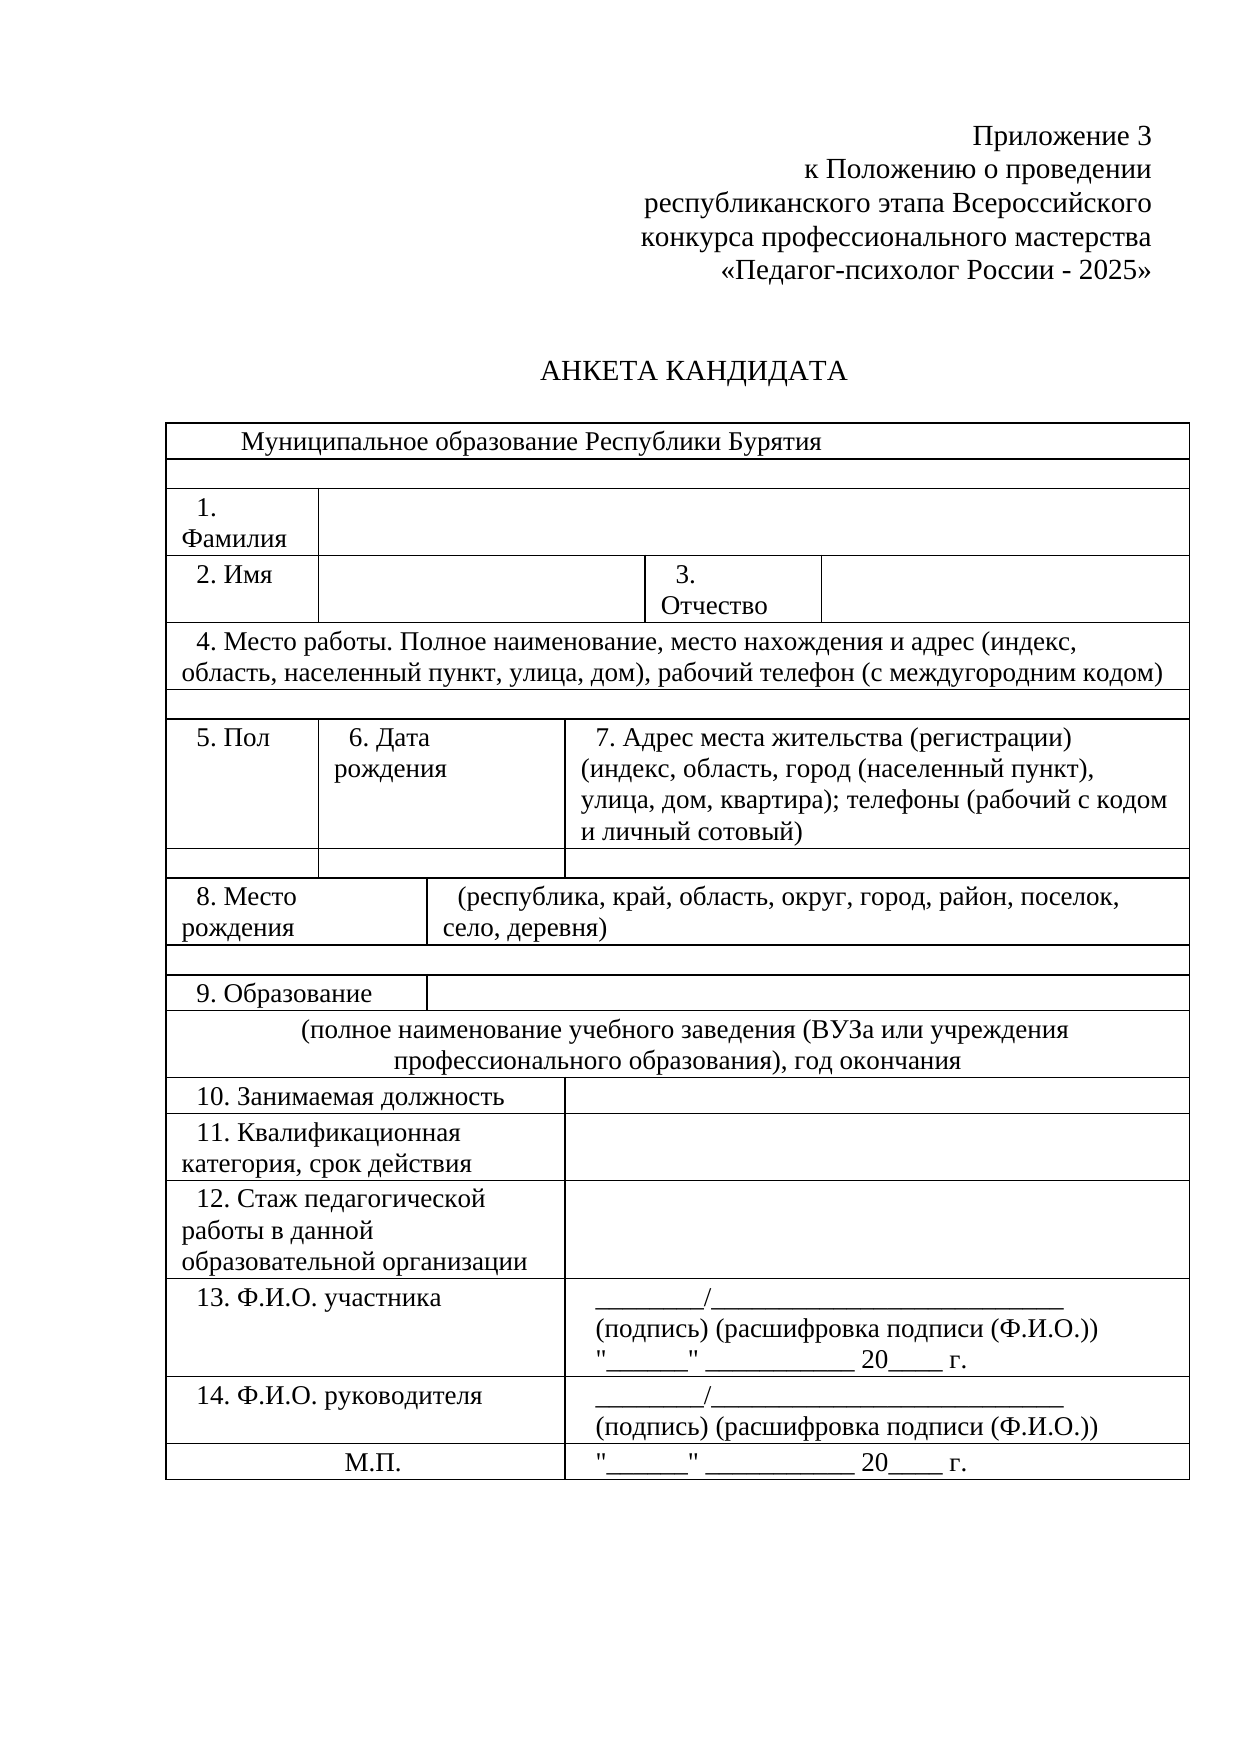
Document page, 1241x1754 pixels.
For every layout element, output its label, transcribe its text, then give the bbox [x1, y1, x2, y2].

table_cell 4. Место работы. Полное наименование, место нахождения и адрес (индекс, область, населенный пункт, улица, дом), рабочий телефон (с междугородним кодом) [167, 623, 1189, 688]
table_cell 1. Фамилия [167, 489, 318, 554]
table_cell 14. Ф.И.О. руководителя [167, 1377, 564, 1443]
table_cell 3. Отчество [646, 556, 821, 622]
table_cell М.П. [167, 1444, 564, 1478]
table_cell [822, 556, 1189, 622]
table_cell 7. Адрес места жительства (регистрации) (индекс, область, город (населенный пункт), улица, дом, квартира); телефоны (рабочий с кодом и личный сотовый) [566, 720, 1189, 847]
subtitle «Педагог-психолог России - 2025» [177, 252, 1152, 286]
table_cell [566, 1181, 1189, 1278]
table_cell ________/__________________________ (подпись) (расшифровка подписи (Ф.И.О.)) [566, 1377, 1189, 1443]
table_cell [167, 690, 1189, 718]
subtitle конкурса профессионального мастерства [177, 219, 1152, 252]
table_cell "______" ___________ 20____ г. [566, 1444, 1189, 1478]
table_cell (полное наименование учебного заведения (ВУЗа или учреждения профессионального образования), год окончания [167, 1011, 1189, 1077]
table_cell (республика, край, область, округ, город, район, поселок, село, деревня) [428, 879, 1189, 944]
table_cell [428, 976, 1189, 1010]
subtitle АНКЕТА КАНДИДАТА [177, 353, 1152, 386]
table_cell 11. Квалификационная категория, срок действия [167, 1114, 564, 1179]
table_cell [319, 849, 564, 877]
table_cell [167, 946, 1189, 974]
subtitle республиканского этапа Всероссийского [177, 185, 1152, 219]
table_cell [319, 556, 644, 622]
table_cell 2. Имя [167, 556, 318, 622]
table_cell [566, 1114, 1189, 1179]
table_cell 8. Место рождения [167, 879, 426, 944]
table_cell [167, 460, 1189, 488]
table_cell [319, 489, 1189, 554]
subtitle к Положению о проведении [177, 152, 1152, 185]
subtitle Приложение 3 [177, 118, 1152, 152]
table_cell [566, 849, 1189, 877]
table_cell 5. Пол [167, 720, 318, 847]
table_cell 6. Дата рождения [319, 720, 564, 847]
table_cell 10. Занимаемая должность [167, 1078, 564, 1112]
table_cell 9. Образование [167, 976, 426, 1010]
table_cell Муниципальное образование Республики Бурятия [167, 424, 1189, 458]
table_cell ________/__________________________ (подпись) (расшифровка подписи (Ф.И.О.)) "______" ___________ 20____ г. [566, 1279, 1189, 1376]
table_cell [566, 1078, 1189, 1112]
table_cell 12. Стаж педагогической работы в данной образовательной организации [167, 1181, 564, 1278]
table_cell [167, 849, 318, 877]
table_cell 13. Ф.И.О. участника [167, 1279, 564, 1376]
